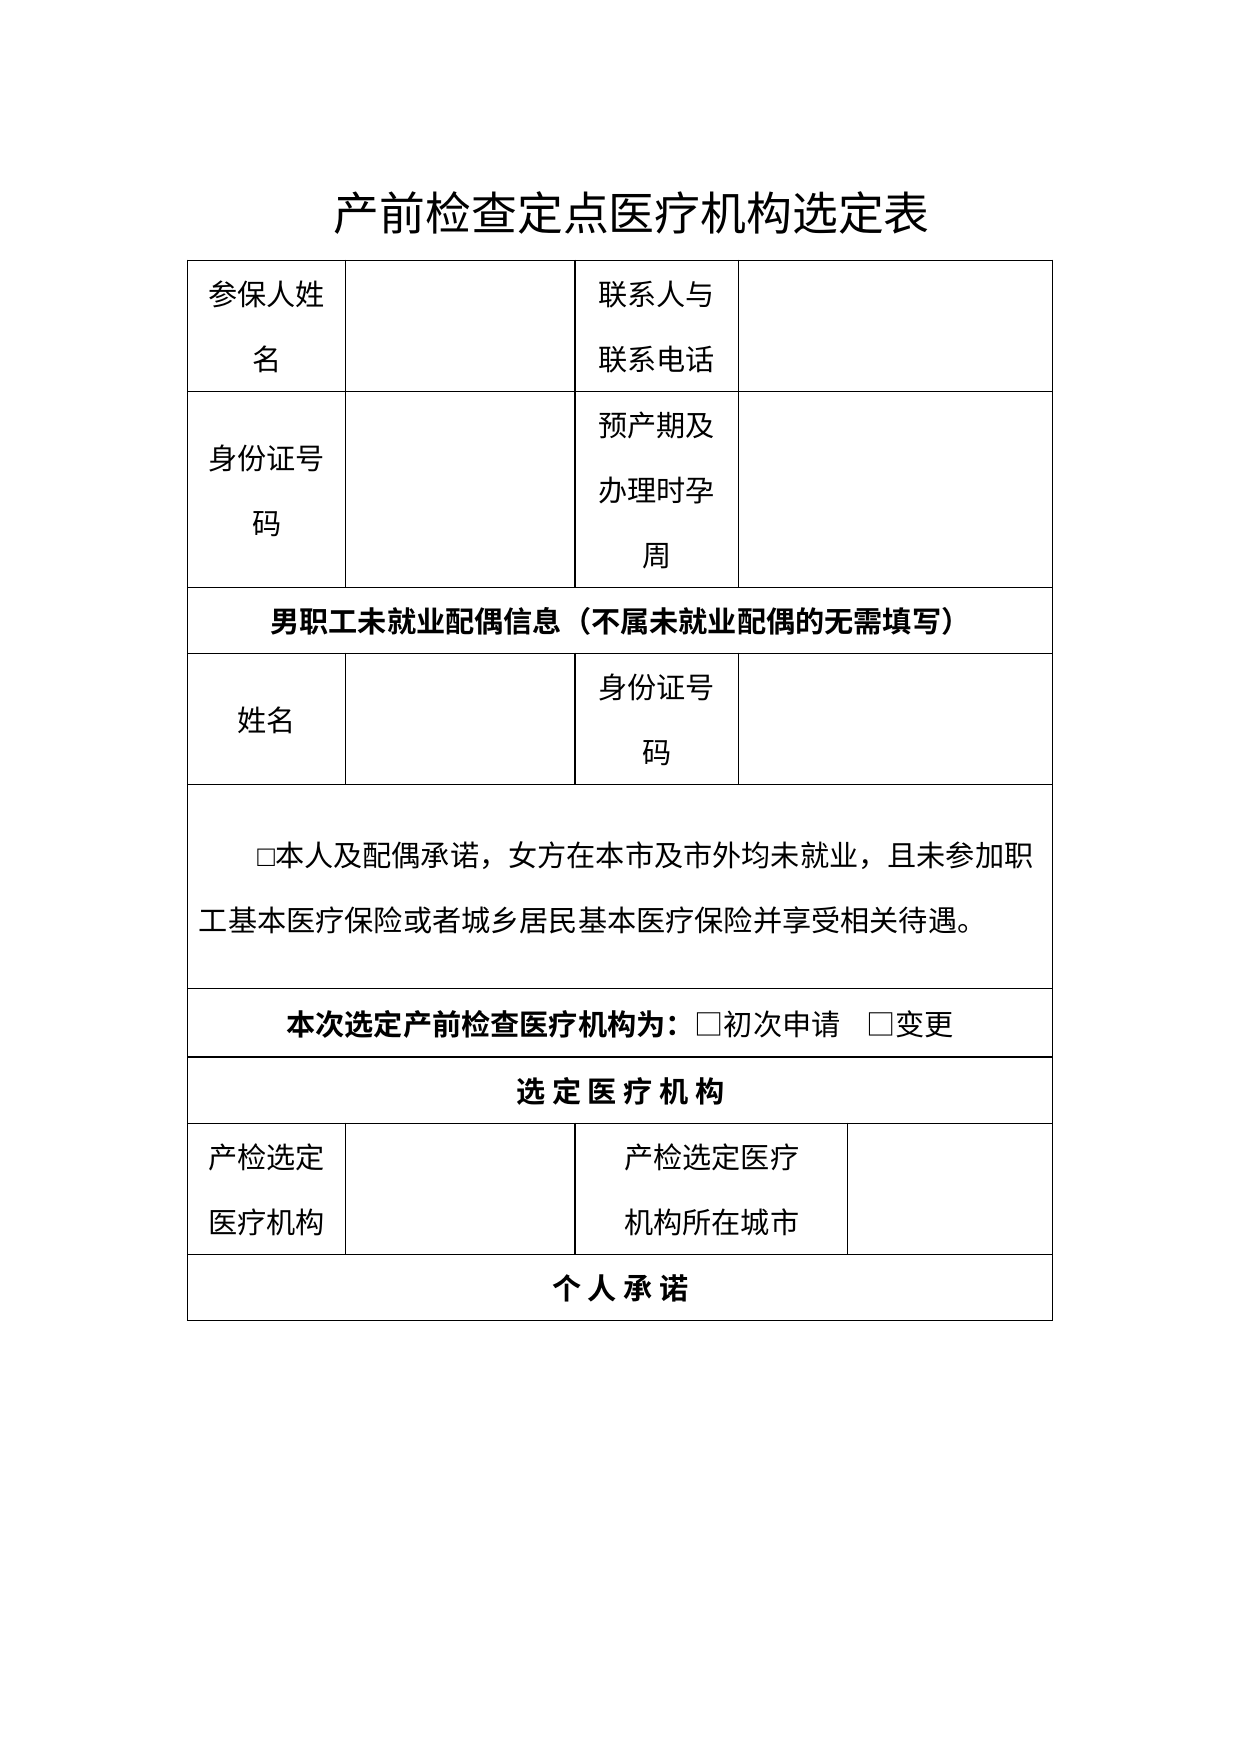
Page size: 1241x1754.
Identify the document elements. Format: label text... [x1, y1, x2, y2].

table_cell [739, 654, 1052, 784]
table_cell 产检选定 医疗机构 [188, 1124, 345, 1253]
table_cell 男职工未就业配偶信息（不属未就业配偶的无需填写） [188, 588, 1052, 653]
table_cell [346, 392, 574, 587]
table_cell [739, 261, 1052, 391]
table_cell [739, 392, 1052, 587]
table_cell 身份证号码 [188, 392, 345, 587]
table_cell [346, 1124, 574, 1253]
table_cell 产检选定医疗 机构所在城市 [576, 1124, 847, 1253]
table_cell 姓名 [188, 654, 345, 784]
table_cell [346, 261, 574, 391]
table_cell [848, 1124, 1052, 1253]
table_cell 本次选定产前检查医疗机构为：□初次申请 □变更 [188, 989, 1052, 1056]
table_cell 个 人 承 诺 [188, 1255, 1052, 1319]
table_cell 身份证号码 [576, 654, 738, 784]
table_cell [346, 654, 574, 784]
table_cell 联系人与 联系电话 [576, 261, 738, 391]
table_cell 参保人姓名 [188, 261, 345, 391]
table_cell 选 定 医 疗 机 构 [188, 1058, 1052, 1122]
table_cell 预产期及办理时孕周 [576, 392, 738, 587]
table_header 产前检查定点医疗机构选定表 [188, 162, 1053, 259]
table_cell □本人及配偶承诺，女方在本市及市外均未就业，且未参加职工基本医疗保险或者城乡居民基本医疗保险并享受相关待遇。 [188, 785, 1052, 987]
